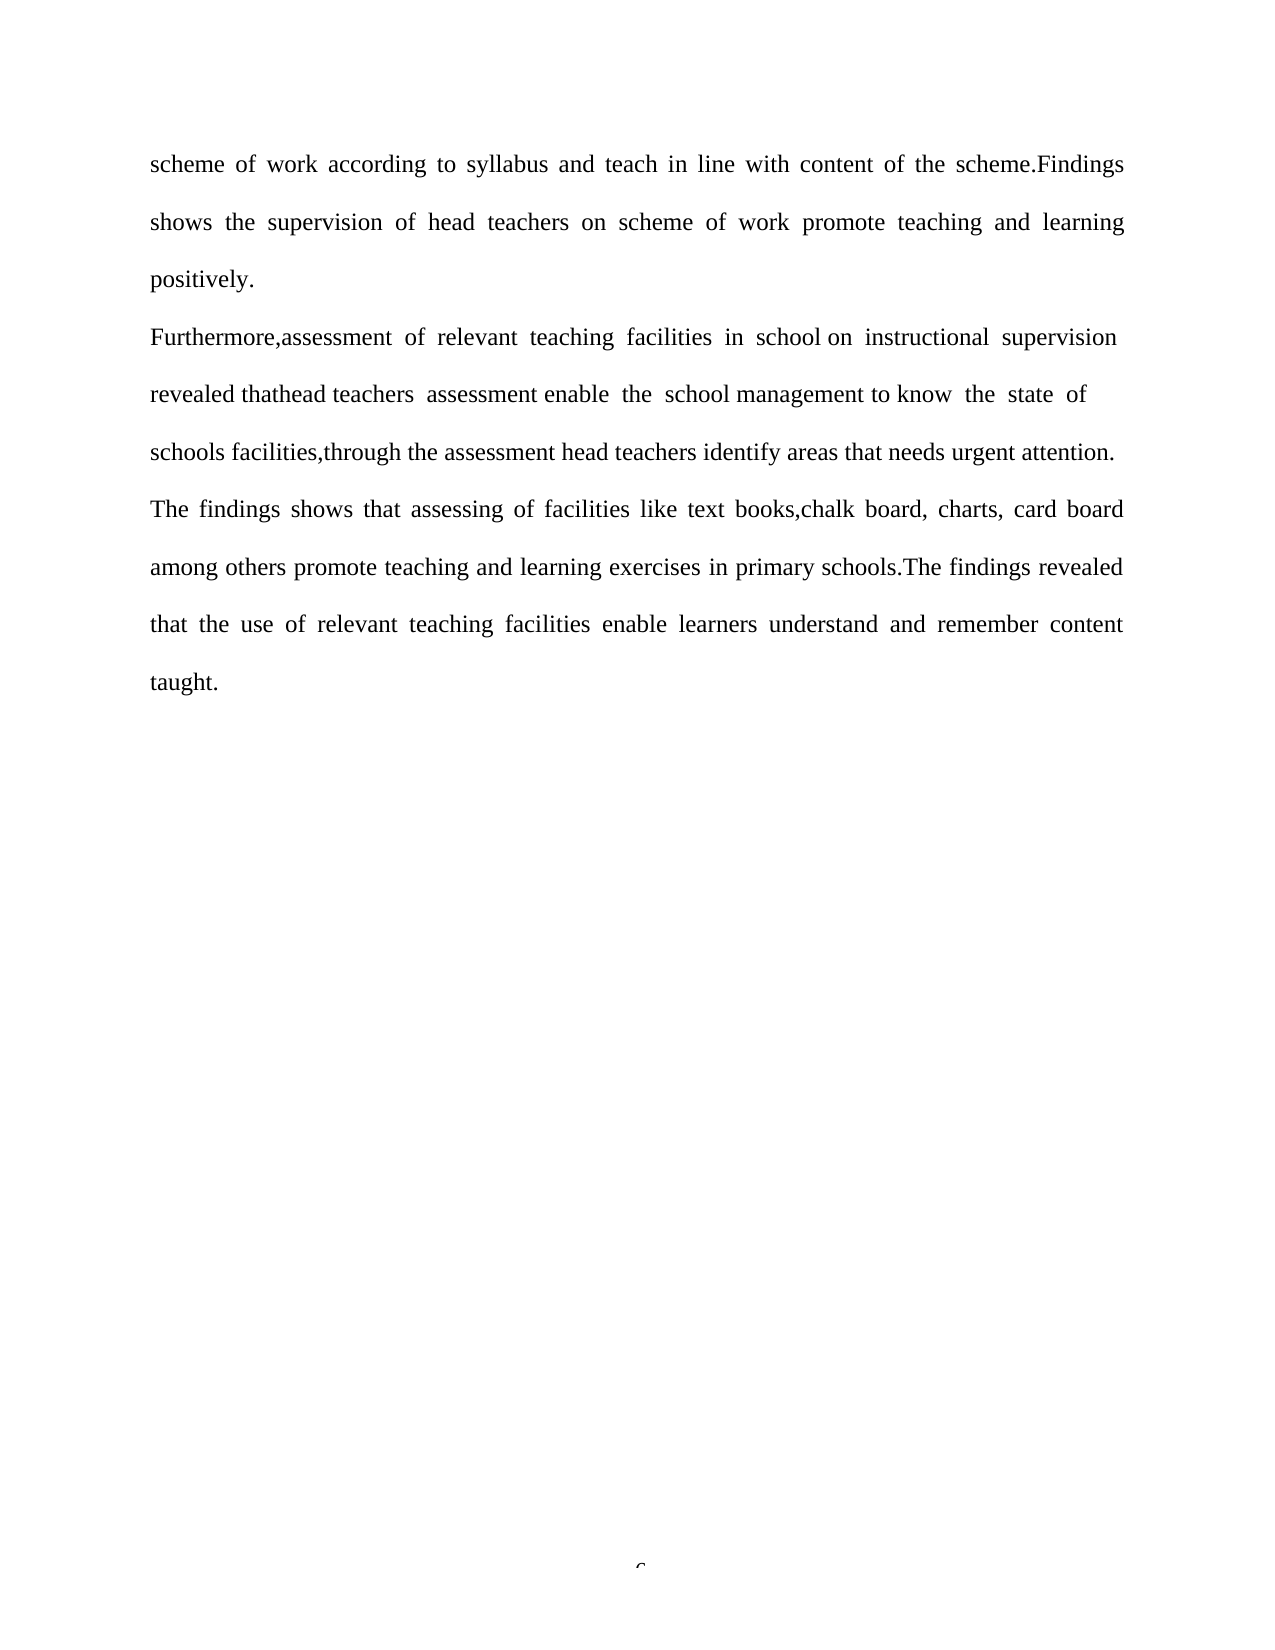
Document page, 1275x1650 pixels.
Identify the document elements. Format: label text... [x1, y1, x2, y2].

text Furthermore,assessment of relevant teaching facilities in school on instructional supervision revealed thathead teachers assessment enable the school management to know the state of schools facilities,through the assessment head teachers identify areas that needs urgent attention. The findings shows that assessing of facilities like text books,chalk board, charts, card board among others promote teaching and learning exercises in primary schools.The findings revealed that the use of relevant teaching facilities enable learners understand and remember content taught. [150, 322, 1126, 695]
text scheme of work according to syllabus and teach in line with content of the scheme.Findings shows the supervision of head teachers on scheme of work promote teaching and learning positively. [150, 149, 1125, 293]
